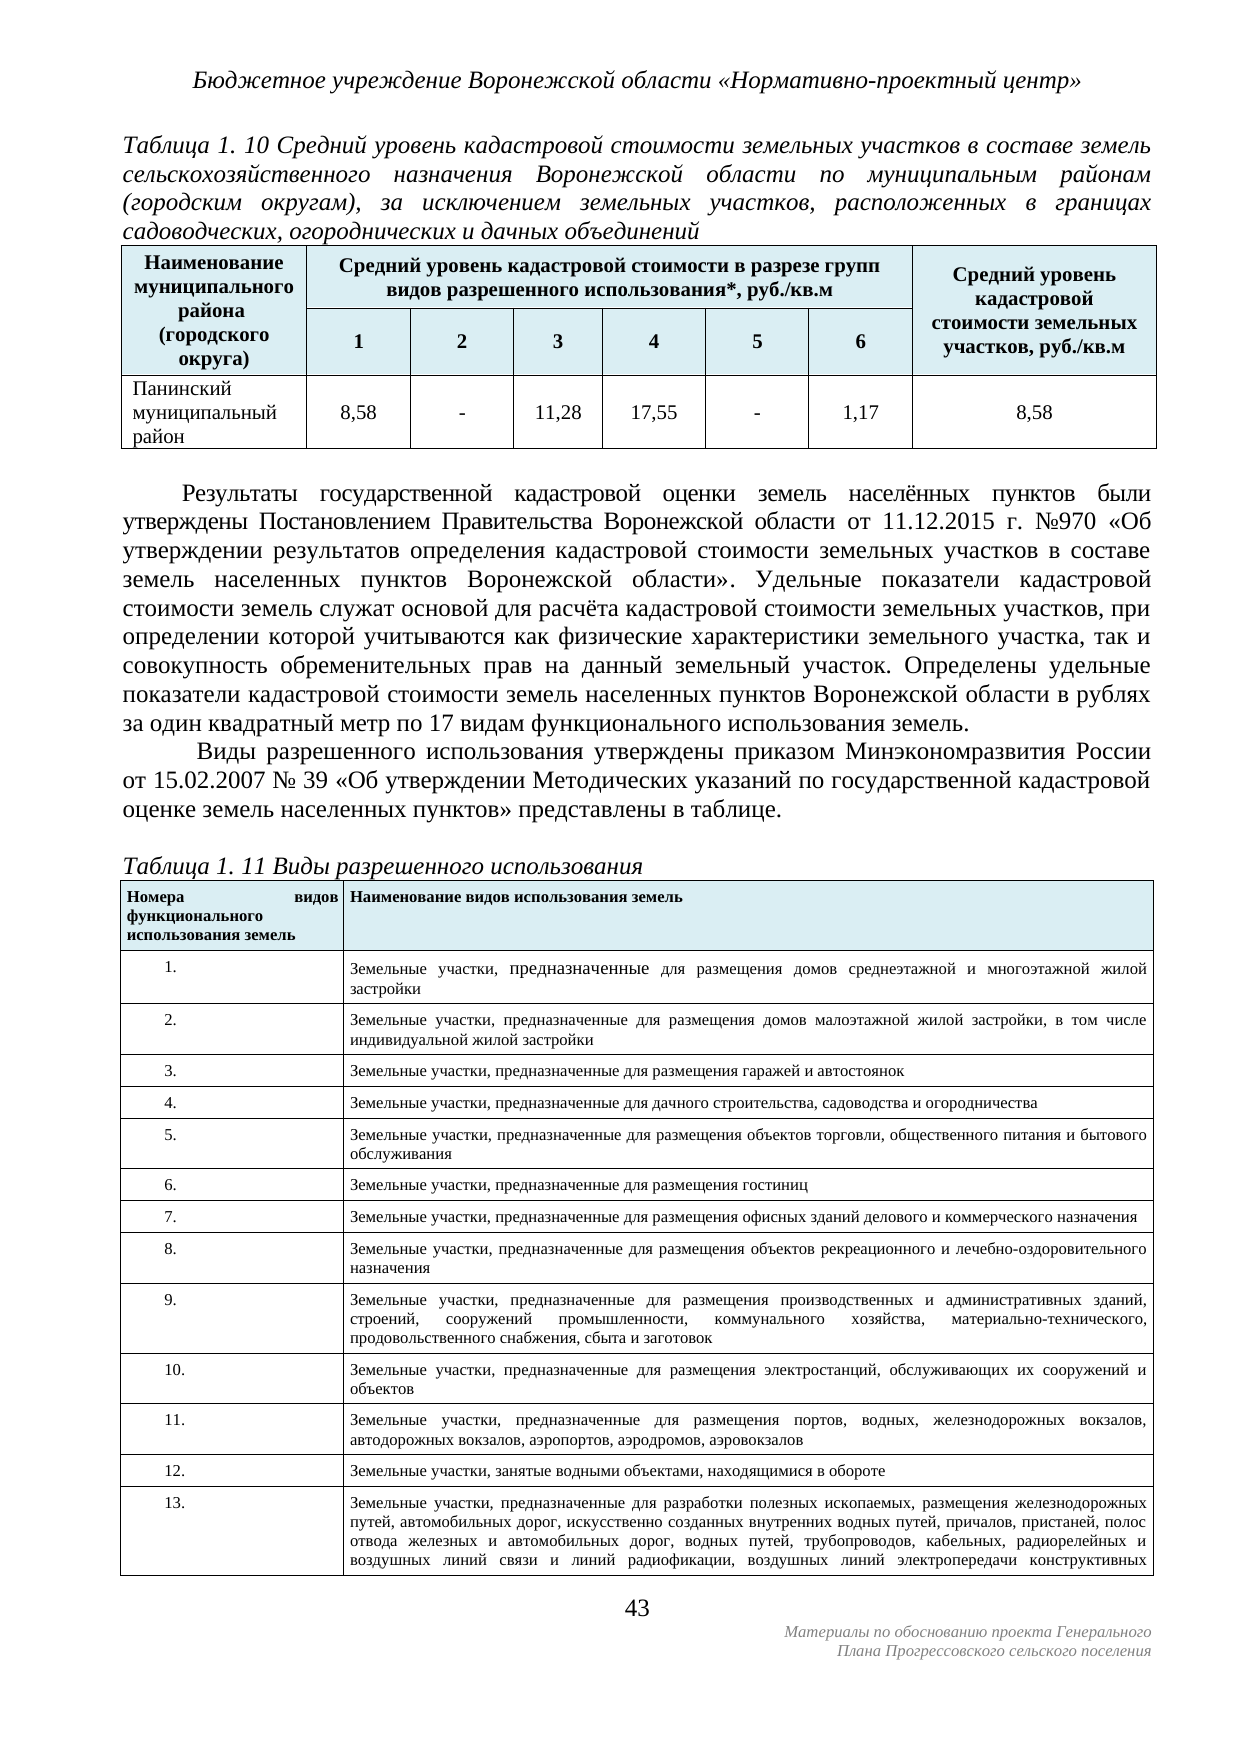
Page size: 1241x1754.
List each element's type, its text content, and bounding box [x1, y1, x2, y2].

table_cell 8,58 [307, 376, 410, 448]
table_cell Земельные участки, предназначенные для размещения портов, водных, железнодорожных вокзалов, автодорожных вокзалов, аэропортов, аэродромов, аэровокзалов [344, 1404, 1153, 1454]
table_header Номера видов функционального использования земель [121, 881, 343, 950]
table_cell Земельные участки, предназначенные для размещения офисных зданий делового и коммерческого назначения [344, 1201, 1153, 1232]
table_cell - [411, 376, 513, 448]
table_cell 6 [809, 309, 912, 374]
table_cell Земельные участки, предназначенные для размещения производственных и административных зданий, строений, сооружений промышленности, коммунального хозяйства, материально-технического, продовольственного снабжения, сбыта и заготовок [344, 1284, 1153, 1352]
table_cell Земельные участки, предназначенные для размещения домов среднеэтажной и многоэтажной жилой застройки [344, 951, 1153, 1003]
table_cell 17,55 [603, 376, 705, 448]
table_cell [121, 1284, 343, 1352]
table_header Средний уровень кадастровой стоимости в разрезе групп видов разрешенного использования*, руб./кв.м [307, 246, 912, 307]
table_cell [121, 1087, 343, 1117]
text Результаты государственной кадастровой оценки земель населённых пунктов были утверждены Постановлением Правительства Воронежской области от 11.12.2015 г. №970 «Об утверждении результатов определения кадастровой стоимости земельных участков в составе земель населенных пунктов Воронежской области». Удельные показатели кадастровой стоимости земель служат основой для расчёта кадастровой стоимости земельных участков, при определении которой учитываются как физические характеристики земельного участка, так и совокупность обременительных прав на данный земельный участок. Определены удельные показатели кадастровой стоимости земель населенных пунктов Воронежской области в рублях за один квадратный метр по 17 видам функционального использования земель. [122, 478, 1152, 736]
table_cell Земельные участки, занятые водными объектами, находящимися в обороте [344, 1455, 1153, 1486]
table_cell Земельные участки, предназначенные для размещения объектов торговли, общественного питания и бытового обслуживания [344, 1119, 1153, 1168]
table_header Средний уровень кадастровой стоимости земельных участков, руб./кв.м [913, 246, 1156, 374]
table_cell [121, 1404, 343, 1454]
table_cell Земельные участки, предназначенные для размещения гостиниц [344, 1169, 1153, 1200]
table_cell [121, 1487, 343, 1575]
table_cell [121, 1455, 343, 1486]
table_cell Земельные участки, предназначенные для размещения гаражей и автостоянок [344, 1055, 1153, 1086]
table_header Наименование видов использования земель [344, 881, 1153, 950]
table_cell [121, 1233, 343, 1282]
table_cell Земельные участки, предназначенные для размещения домов малоэтажной жилой застройки, в том числе индивидуальной жилой застройки [344, 1004, 1153, 1054]
text Таблица 1. 11 Виды разрешенного использования [122, 851, 1152, 880]
table_cell [121, 1004, 343, 1054]
table_cell [121, 1119, 343, 1168]
table_cell Земельные участки, предназначенные для размещения электростанций, обслуживающих их сооружений и объектов [344, 1354, 1153, 1403]
table_cell [121, 1055, 343, 1086]
table_cell 4 [603, 309, 705, 374]
text Виды разрешенного использования утверждены приказом Минэкономразвития России от 15.02.2007 № 39 «Об утверждении Методических указаний по государственной кадастровой оценке земель населенных пунктов» представлены в таблице. [122, 736, 1152, 823]
table_cell - [706, 376, 808, 448]
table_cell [344, 1487, 1153, 1575]
table_cell 3 [514, 309, 602, 374]
table_cell Панинский муниципальный район [122, 376, 306, 448]
table_cell 1,17 [809, 376, 912, 448]
table_cell 8,58 [913, 376, 1156, 448]
table_cell 1 [307, 309, 410, 374]
table_header Наименование муниципального района (городского округа) [122, 246, 306, 374]
table_cell [121, 1201, 343, 1232]
table_cell Земельные участки, предназначенные для дачного строительства, садоводства и огородничества [344, 1087, 1153, 1117]
table_cell 11,28 [514, 376, 602, 448]
text Таблица 1. 10 Средний уровень кадастровой стоимости земельных участков в составе земель сельскохозяйственного назначения Воронежской области по муниципальным районам (городским округам), за исключением земельных участков, расположенных в границах садоводческих, огороднических и дачных объединений [122, 130, 1152, 245]
table_cell 5 [706, 309, 808, 374]
table_cell 2 [411, 309, 513, 374]
table_cell [121, 1354, 343, 1403]
table_cell [121, 951, 343, 1003]
table_cell Земельные участки, предназначенные для размещения объектов рекреационного и лечебно-оздоровительного назначения [344, 1233, 1153, 1282]
table_cell [121, 1169, 343, 1200]
